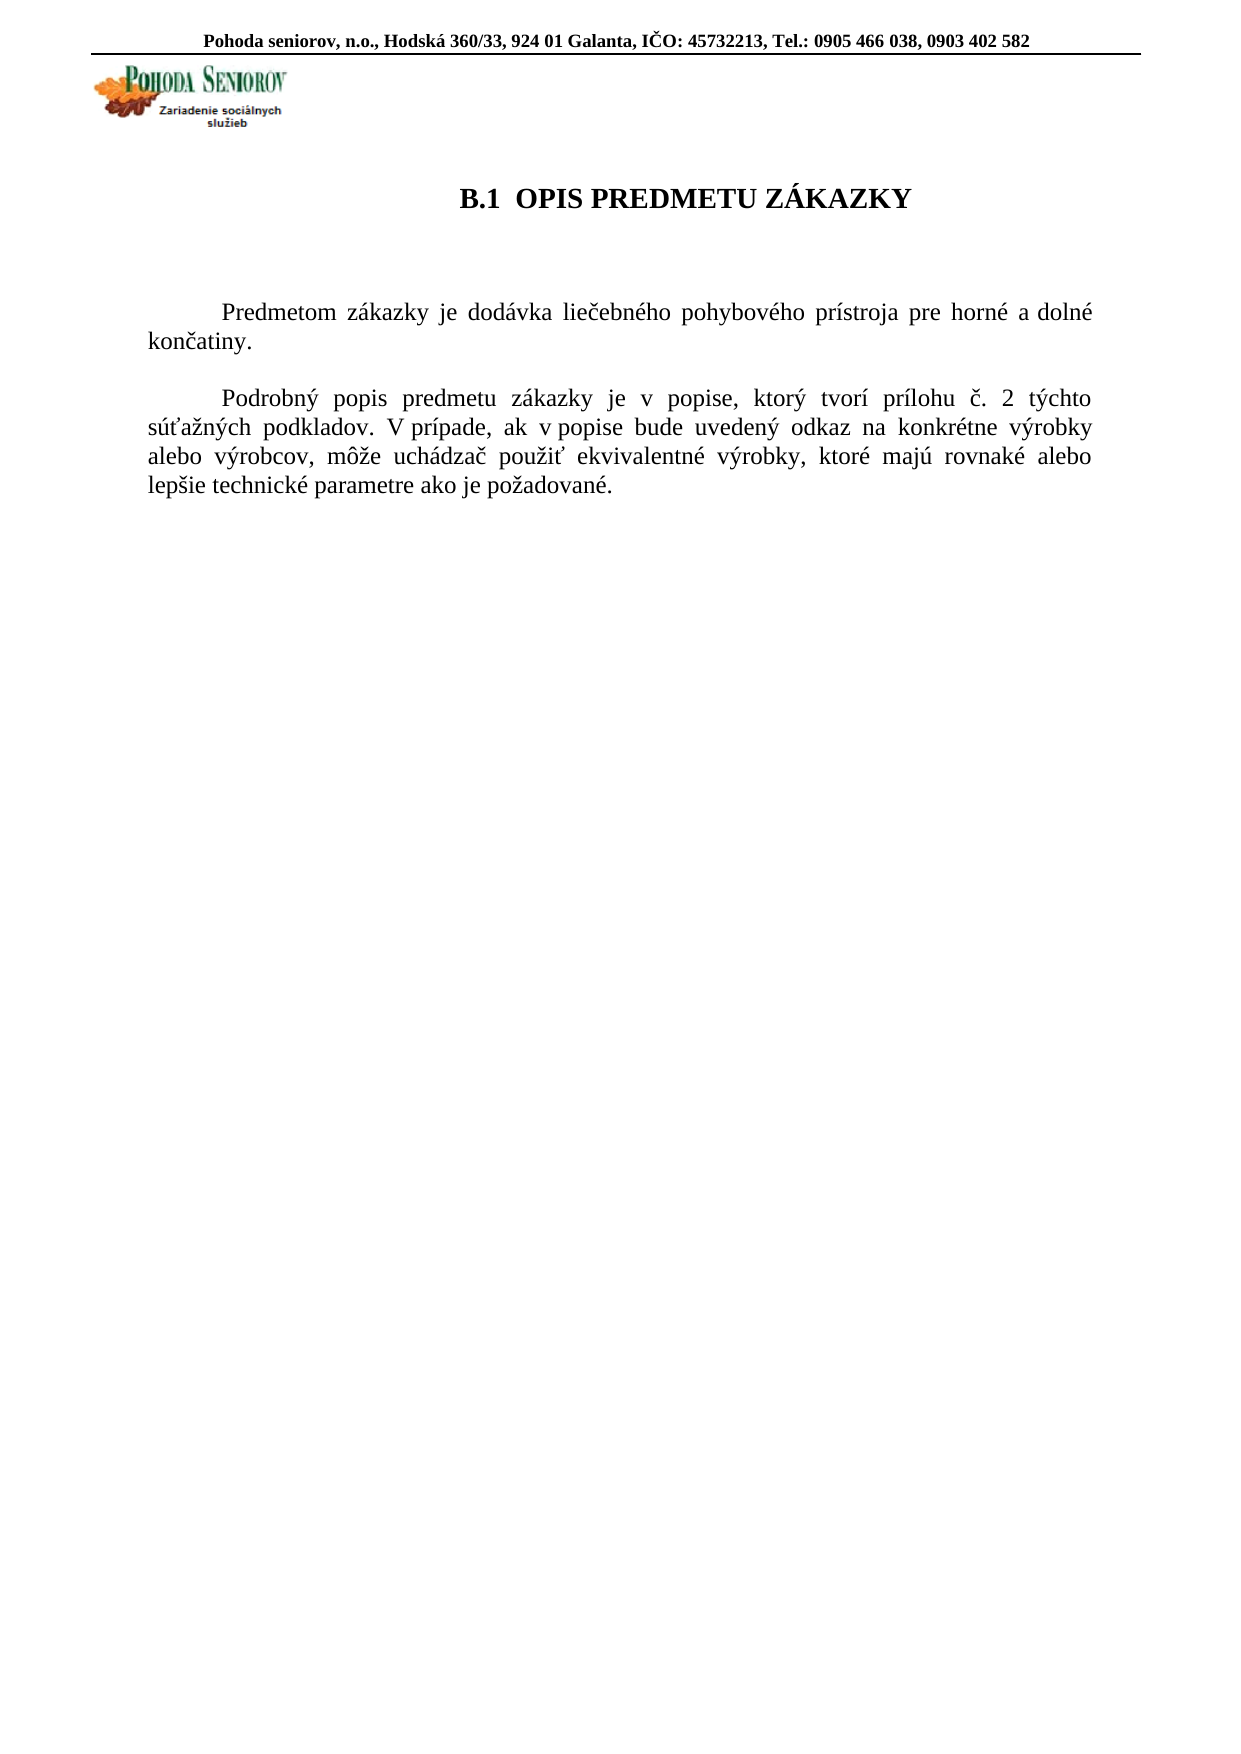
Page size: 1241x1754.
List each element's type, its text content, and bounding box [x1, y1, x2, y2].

text Predmetom zákazky je dodávka liečebného pohybového prístroja pre horné a dolné končatiny. [148, 297, 1093, 355]
picture [91, 55, 289, 136]
text B.1 OPIS PREDMETU ZÁKAZKY [148, 181, 1093, 215]
text Podrobný popis predmetu zákazky je v popise, ktorý tvorí prílohu č. 2 týchto súťažných podkladov. V prípade, ak v popise bude uvedený odkaz na konkrétne výrobky alebo výrobcov, môže uchádzač použiť ekvivalentné výrobky, ktoré majú rovnaké alebo lepšie technické parametre ako je požadované. [148, 383, 1093, 498]
